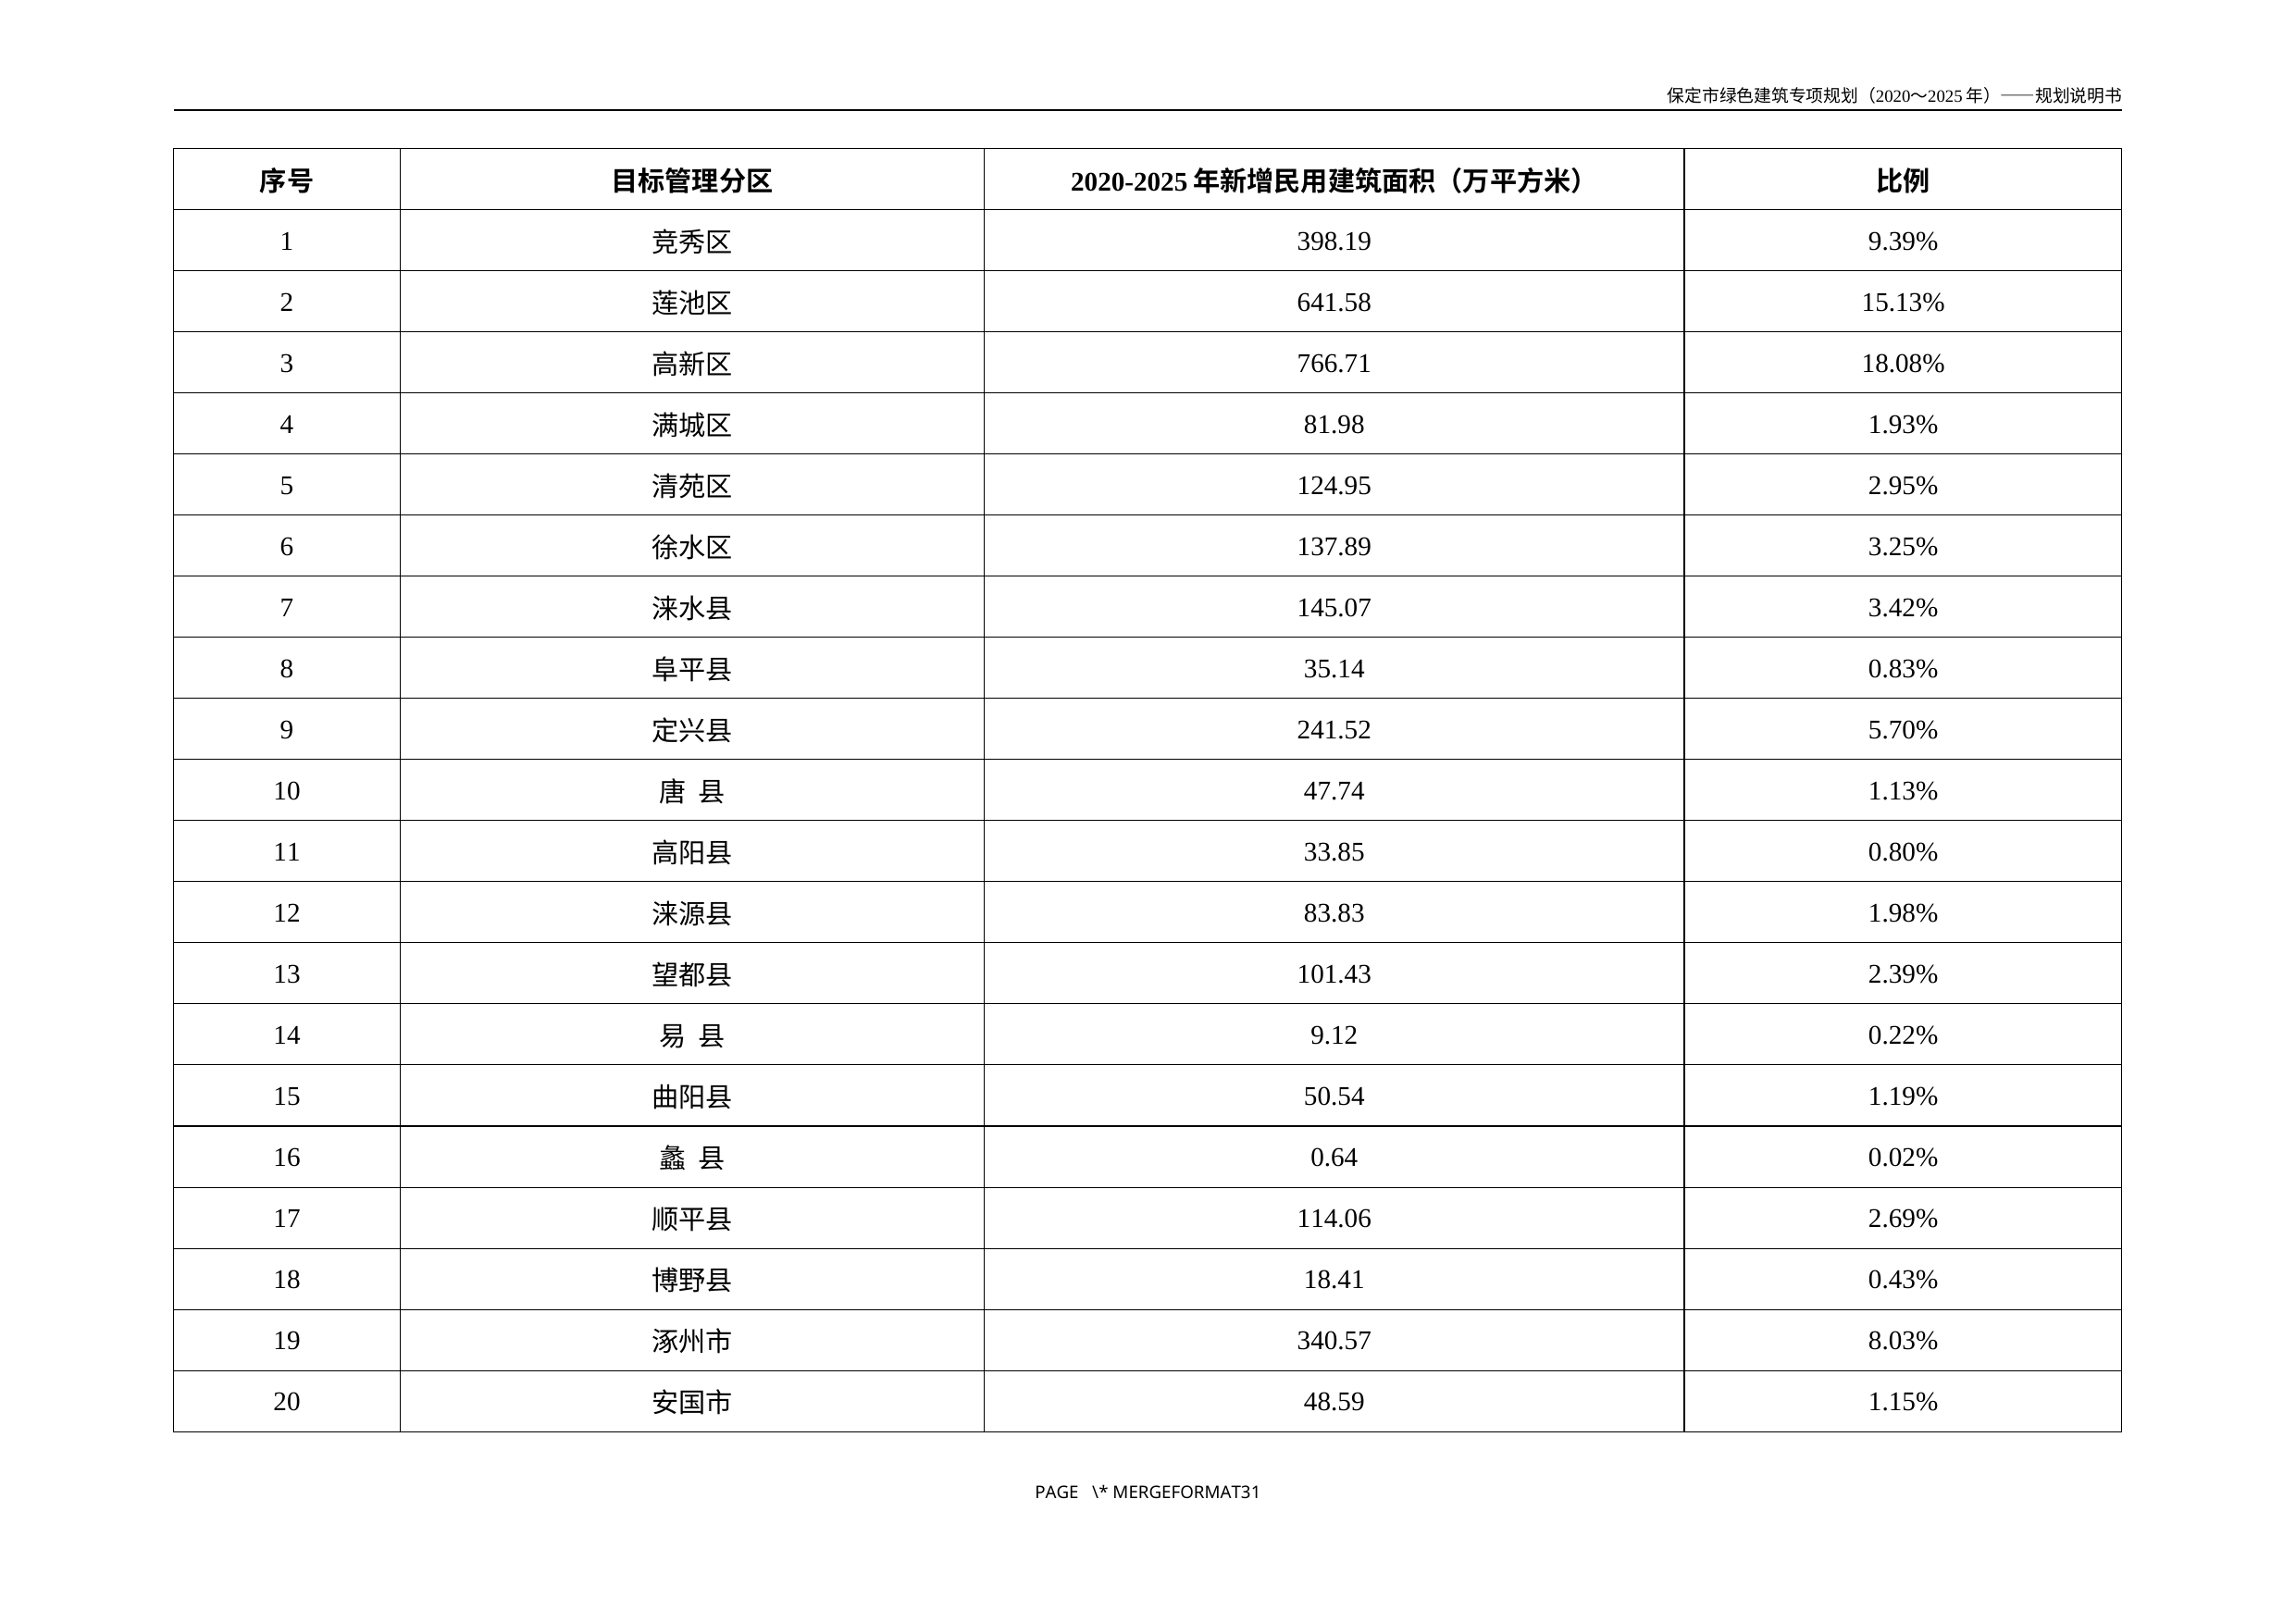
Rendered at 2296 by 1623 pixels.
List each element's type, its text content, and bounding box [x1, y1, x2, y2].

table_cell 145.07 [985, 576, 1683, 637]
table_cell 16 [174, 1127, 400, 1186]
table_cell 48.59 [985, 1371, 1683, 1431]
table_cell 易 县 [401, 1004, 984, 1064]
table_cell 蠡 县 [401, 1127, 984, 1186]
table_cell 3 [174, 332, 400, 392]
table_cell 高新区 [401, 332, 984, 392]
table_cell 1 [174, 210, 400, 270]
table_cell 唐 县 [401, 760, 984, 820]
table_header 目标管理分区 [401, 149, 984, 209]
table_cell 7 [174, 576, 400, 637]
table_cell 50.54 [985, 1065, 1683, 1125]
table_cell 15 [174, 1065, 400, 1125]
table_cell 定兴县 [401, 699, 984, 759]
table_cell 10 [174, 760, 400, 820]
table_cell 8 [174, 638, 400, 698]
table_cell 2.95% [1685, 454, 2121, 514]
table_cell 340.57 [985, 1310, 1683, 1370]
table_cell 望都县 [401, 943, 984, 1003]
table_cell 9.39% [1685, 210, 2121, 270]
table_cell 涞源县 [401, 882, 984, 942]
table_cell 满城区 [401, 393, 984, 453]
table_cell 0.83% [1685, 638, 2121, 698]
table_cell 1.15% [1685, 1371, 2121, 1431]
table_cell 莲池区 [401, 271, 984, 331]
table_cell 1.98% [1685, 882, 2121, 942]
table_cell 0.64 [985, 1127, 1683, 1186]
table_cell 4 [174, 393, 400, 453]
table_cell 114.06 [985, 1188, 1683, 1247]
table_cell 19 [174, 1310, 400, 1370]
table_cell 博野县 [401, 1249, 984, 1308]
table_cell 0.43% [1685, 1249, 2121, 1308]
table_cell 81.98 [985, 393, 1683, 453]
table_cell 766.71 [985, 332, 1683, 392]
table_cell 13 [174, 943, 400, 1003]
table_cell 阜平县 [401, 638, 984, 698]
table_cell 0.22% [1685, 1004, 2121, 1064]
table_cell 安国市 [401, 1371, 984, 1431]
table_cell 137.89 [985, 515, 1683, 576]
table_cell 竞秀区 [401, 210, 984, 270]
table_cell 83.83 [985, 882, 1683, 942]
table_cell 241.52 [985, 699, 1683, 759]
table_cell 47.74 [985, 760, 1683, 820]
table_cell 12 [174, 882, 400, 942]
table_cell 涞水县 [401, 576, 984, 637]
table_cell 0.80% [1685, 821, 2121, 881]
table_cell 徐水区 [401, 515, 984, 576]
table_header 序号 [174, 149, 400, 209]
table_cell 6 [174, 515, 400, 576]
table_cell 3.25% [1685, 515, 2121, 576]
table_cell 15.13% [1685, 271, 2121, 331]
table_cell 9.12 [985, 1004, 1683, 1064]
table_cell 5 [174, 454, 400, 514]
table_cell 0.02% [1685, 1127, 2121, 1186]
table_cell 641.58 [985, 271, 1683, 331]
table_cell 曲阳县 [401, 1065, 984, 1125]
table_cell 5.70% [1685, 699, 2121, 759]
table_cell 3.42% [1685, 576, 2121, 637]
table_cell 1.19% [1685, 1065, 2121, 1125]
table_cell 9 [174, 699, 400, 759]
table_cell 2.39% [1685, 943, 2121, 1003]
table_cell 2.69% [1685, 1188, 2121, 1247]
table_cell 高阳县 [401, 821, 984, 881]
table_cell 20 [174, 1371, 400, 1431]
table_cell 398.19 [985, 210, 1683, 270]
table_cell 17 [174, 1188, 400, 1247]
table_cell 35.14 [985, 638, 1683, 698]
table_cell 33.85 [985, 821, 1683, 881]
table_cell 1.93% [1685, 393, 2121, 453]
table_cell 2 [174, 271, 400, 331]
table_cell 101.43 [985, 943, 1683, 1003]
table_cell 18 [174, 1249, 400, 1308]
table_cell 18.08% [1685, 332, 2121, 392]
table_header 2020-2025年新增民用建筑面积（万平方米） [985, 149, 1683, 209]
table_header 比例 [1685, 149, 2121, 209]
table_cell 顺平县 [401, 1188, 984, 1247]
table_cell 124.95 [985, 454, 1683, 514]
table_cell 涿州市 [401, 1310, 984, 1370]
table_cell 1.13% [1685, 760, 2121, 820]
table_cell 11 [174, 821, 400, 881]
table_cell 清苑区 [401, 454, 984, 514]
table_cell 14 [174, 1004, 400, 1064]
table_cell 8.03% [1685, 1310, 2121, 1370]
table_cell 18.41 [985, 1249, 1683, 1308]
